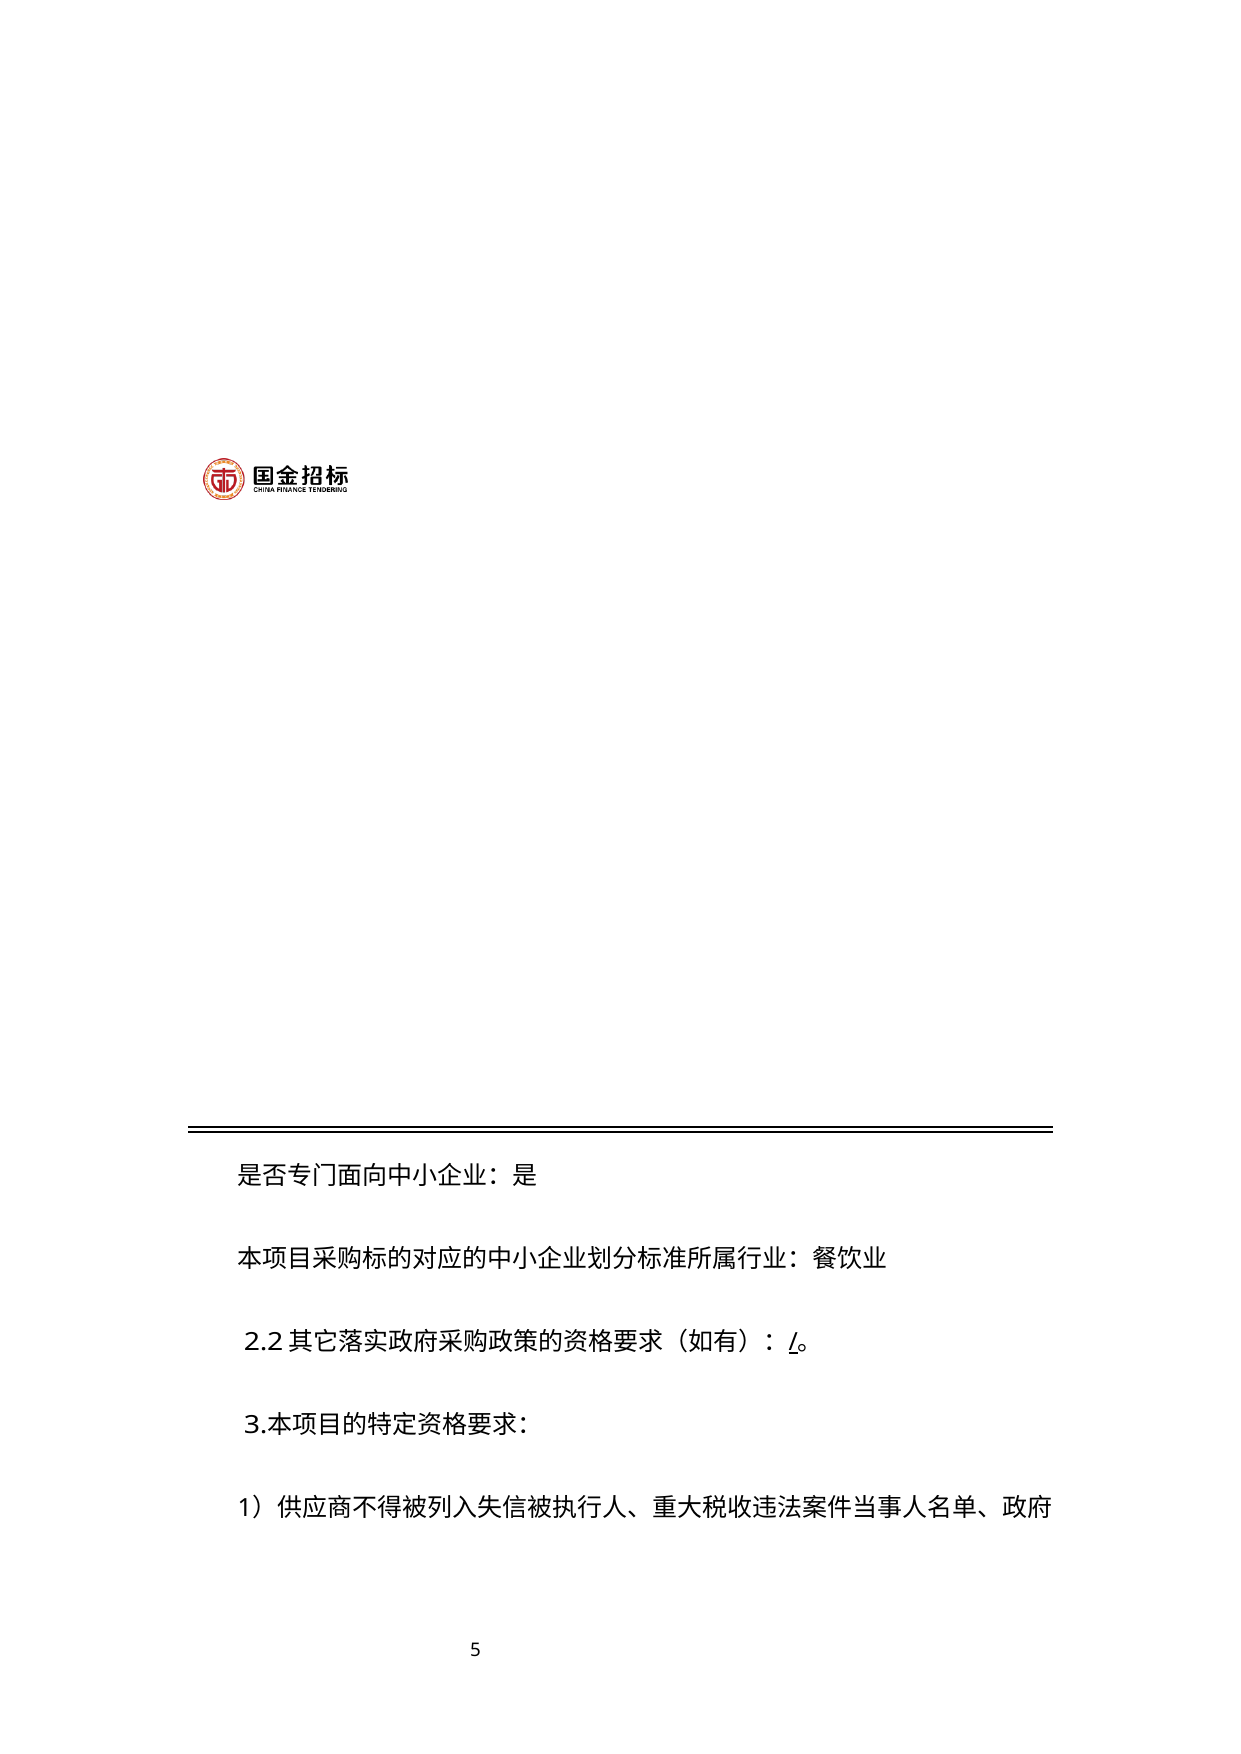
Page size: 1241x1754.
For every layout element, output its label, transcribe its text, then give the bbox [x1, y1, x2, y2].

list 3.本项目的特定资格要求： [187, 1390, 1053, 1455]
text 1）供应商不得被列入失信被执行人、重大税收违法案件当事人名单、政府采购严重违法失信行为记录名单； [187, 1473, 1053, 1538]
list 本项目采购标的对应的中小企业划分标准所属行业：餐饮业 [187, 1224, 1053, 1289]
picture [203, 458, 348, 500]
list 2.2其它落实政府采购政策的资格要求（如有）：/。 [187, 1307, 1053, 1372]
list 是否专门面向中小企业：是 [187, 1141, 1053, 1206]
